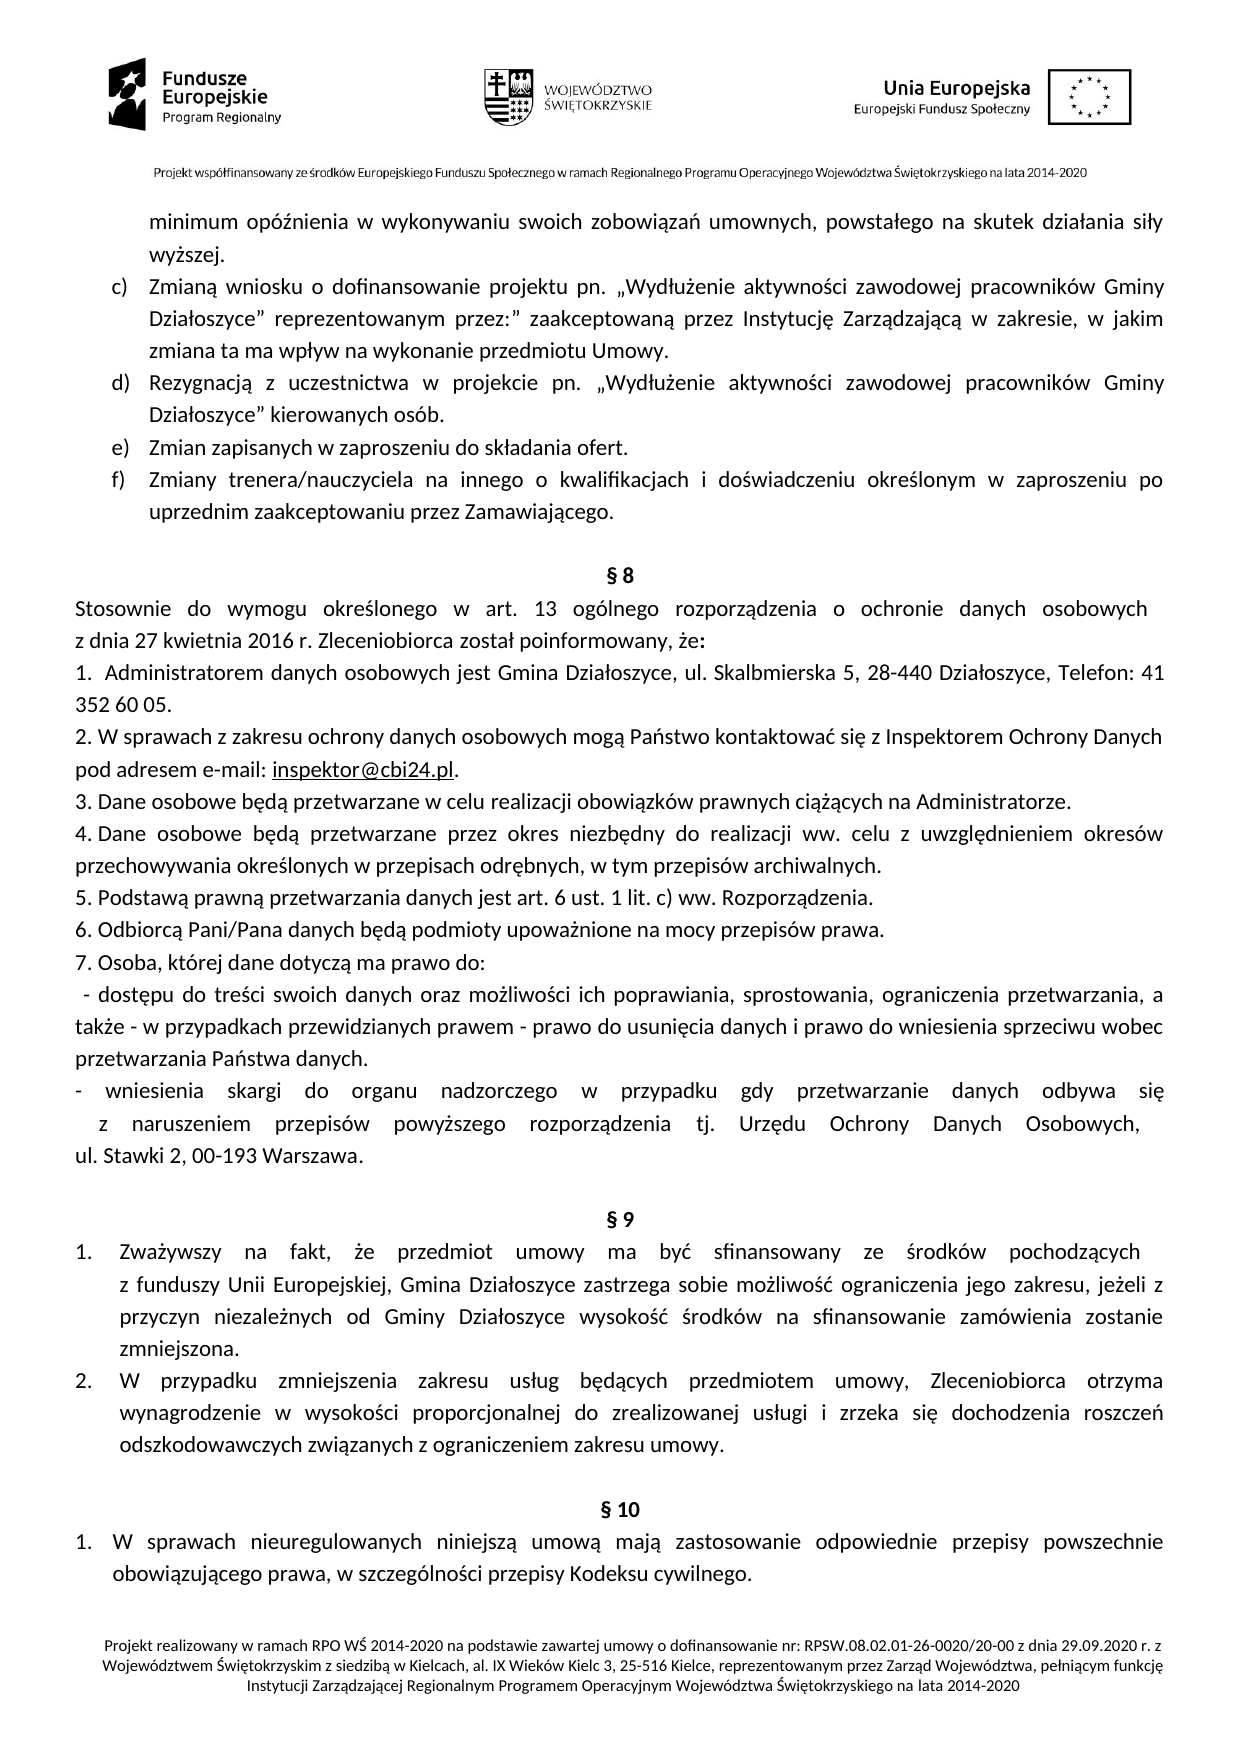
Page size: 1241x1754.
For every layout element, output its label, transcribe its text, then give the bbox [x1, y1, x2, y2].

list Zmiany trenera/nauczyciela na innego o kwalifikacjach i doświadczeniu określonym w zaproszeniu po uprzednim zaakceptowaniu przez Zamawiającego. [111, 465, 1165, 525]
list Osoba, której dane dotyczą ma prawo do: [75, 948, 1165, 976]
text § 8 [75, 562, 1165, 589]
text - wniesienia skargi do organu nadzorczego w przypadku gdy przetwarzanie danych odbywa się z naruszeniem przepisów powyższego rozporządzenia tj. Urzędu Ochrony Danych Osobowych, ul. Stawki 2, 00-193 Warszawa. [75, 1077, 1165, 1169]
list Rezygnacją z uczestnictwa w projekcie pn. „Wydłużenie aktywności zawodowej pracowników Gminy Działoszyce” kierowanych osób. [111, 368, 1165, 429]
picture [75, 43, 1165, 179]
text § 10 [75, 1495, 1165, 1523]
list W sprawach nieuregulowanych niniejszą umową mają zastosowanie odpowiednie przepisy powszechnie obowiązującego prawa, w szczególności przepisy Kodeksu cywilnego. [75, 1527, 1165, 1587]
list Zmian zapisanych w zaproszeniu do składania ofert. [111, 433, 1165, 461]
list Zważywszy na fakt, że przedmiot umowy ma być sfinansowany ze środków pochodzących z funduszy Unii Europejskiej, Gmina Działoszyce zastrzega sobie możliwość ograniczenia jego zakresu, jeżeli z przyczyn niezależnych od Gminy Działoszyce wysokość środków na sfinansowanie zamówienia zostanie zmniejszona. [75, 1237, 1165, 1362]
text § 9 [75, 1205, 1165, 1233]
list W przypadku zmniejszenia zakresu usług będących przedmiotem umowy, Zleceniobiorca otrzyma wynagrodzenie w wysokości proporcjonalnej do zrealizowanej usługi i zrzeka się dochodzenia roszczeń odszkodowawczych związanych z ograniczeniem zakresu umowy. [75, 1366, 1165, 1459]
text Stosownie do wymogu określonego w art. 13 ogólnego rozporządzenia o ochronie danych osobowych z dnia 27 kwietnia 2016 r. Zleceniobiorca został poinformowany, że: [75, 594, 1165, 654]
list Dane osobowe będą przetwarzane przez okres niezbędny do realizacji ww. celu z uwzględnieniem okresów przechowywania określonych w przepisach odrębnych, w tym przepisów archiwalnych. [75, 819, 1165, 879]
list W sprawach z zakresu ochrony danych osobowych mogą Państwo kontaktować się z Inspektorem Ochrony Danych pod adresem e-mail: inspektor@cbi24.pl. [75, 722, 1165, 783]
list Odbiorcą Pani/Pana danych będą podmioty upoważnione na mocy przepisów prawa. [75, 916, 1165, 944]
text - dostępu do treści swoich danych oraz możliwości ich poprawiania, sprostowania, ograniczenia przetwarzania, a także - w przypadkach przewidzianych prawem - prawo do usunięcia danych i prawo do wniesienia sprzeciwu wobec przetwarzania Państwa danych. [75, 980, 1165, 1072]
list Podstawą prawną przetwarzania danych jest art. 6 ust. 1 lit. c) ww. Rozporządzenia. [75, 883, 1165, 911]
list Dane osobowe będą przetwarzane w celu realizacji obowiązków prawnych ciążących na Administratorze. [75, 787, 1165, 815]
list Zmianą wniosku o dofinansowanie projektu pn. „Wydłużenie aktywności zawodowej pracowników Gminy Działoszyce” reprezentowanym przez:” zaakceptowaną przez Instytucję Zarządzającą w zakresie, w jakim zmiana ta ma wpływ na wykonanie przedmiotu Umowy. [111, 272, 1165, 364]
list Administratorem danych osobowych jest Gmina Działoszyce, ul. Skalbmierska 5, 28-440 Działoszyce, Telefon: 41 352 60 05. [75, 658, 1165, 718]
